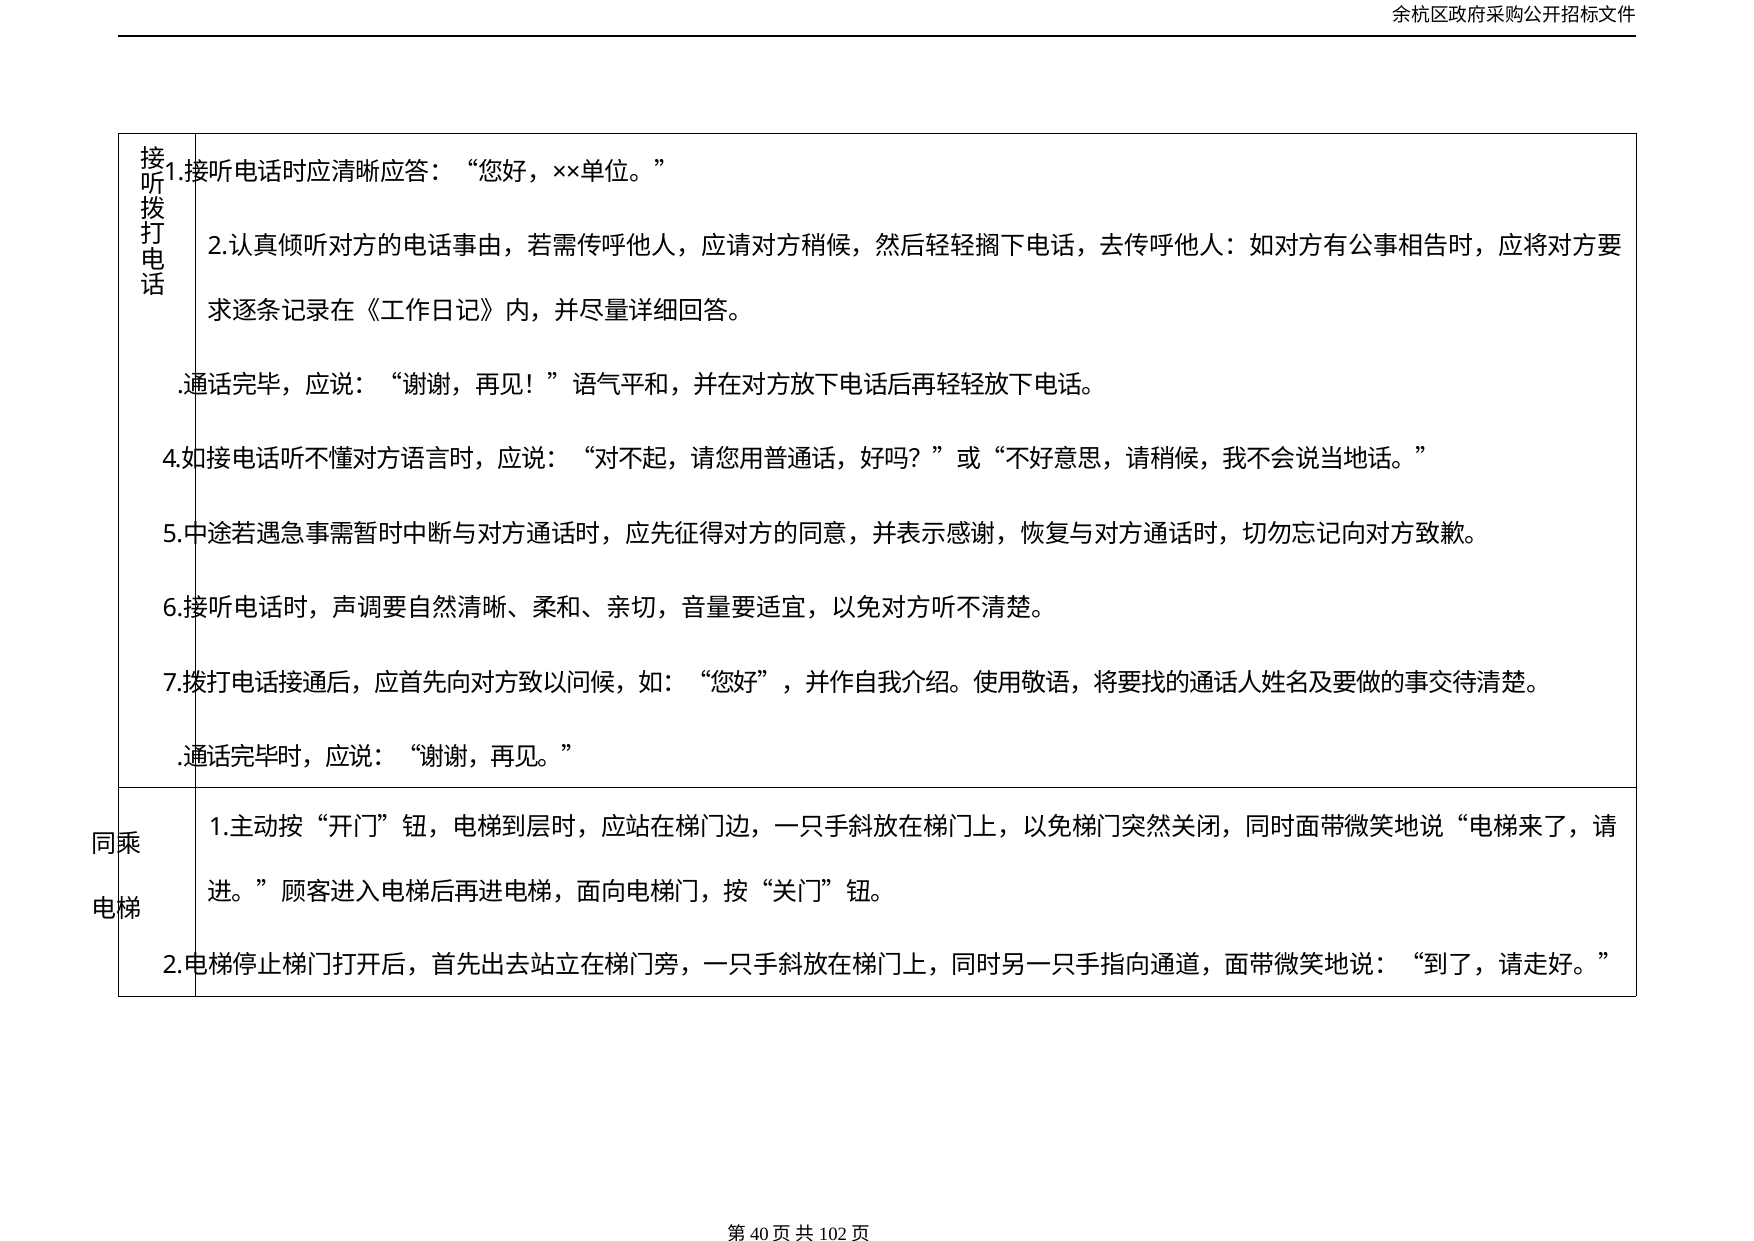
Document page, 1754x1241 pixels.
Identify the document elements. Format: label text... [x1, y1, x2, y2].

table_cell 同乘 电梯 [119, 788, 195, 996]
table_cell 接听拨打电话 [119, 134, 195, 787]
table_cell 1.接听电话时应清晰应答：“您好，××单位。” 2.认真倾听对方的电话事由，若需传呼他人，应请对方稍候，然后轻轻搁下电话，去传呼他人：如对方有公事相告时，应将对方要求逐条记录在《工作日记》内，并尽量详细回答。 3.通话完毕，应说：“谢谢，再见！”语气平和，并在对方放下电话后再轻轻放下电话。 4.如接电话听不懂对方语言时，应说：“对不起，请您用普通话，好吗？”或“不好意思，请稍候，我不会说当地话。” 5.中途若遇急事需暂时中断与对方通话时，应先征得对方的同意，并表示感谢，恢复与对方通话时，切勿忘记向对方致歉。 6.接听电话时，声调要自然清晰、柔和、亲切，音量要适宜，以免对方听不清楚。 7.拨打电话接通后，应首先向对方致以问候，如：“您好”，并作自我介绍。使用敬语，将要找的通话人姓名及要做的事交待清楚。 8.通话完毕时，应说：“谢谢，再见。” [196, 134, 1636, 787]
table_cell 1.主动按“开门”钮，电梯到层时，应站在梯门边，一只手斜放在梯门上，以免梯门突然关闭，同时面带微笑地说“电梯来了，请进。”顾客进入电梯后再进电梯，面向电梯门，按“关门”钮。 2.电梯停止梯门打开后，首先出去站立在梯门旁，一只手斜放在梯门上，同时另一只手指向通道，面带微笑地说：“到了，请走好。” [196, 788, 1636, 996]
